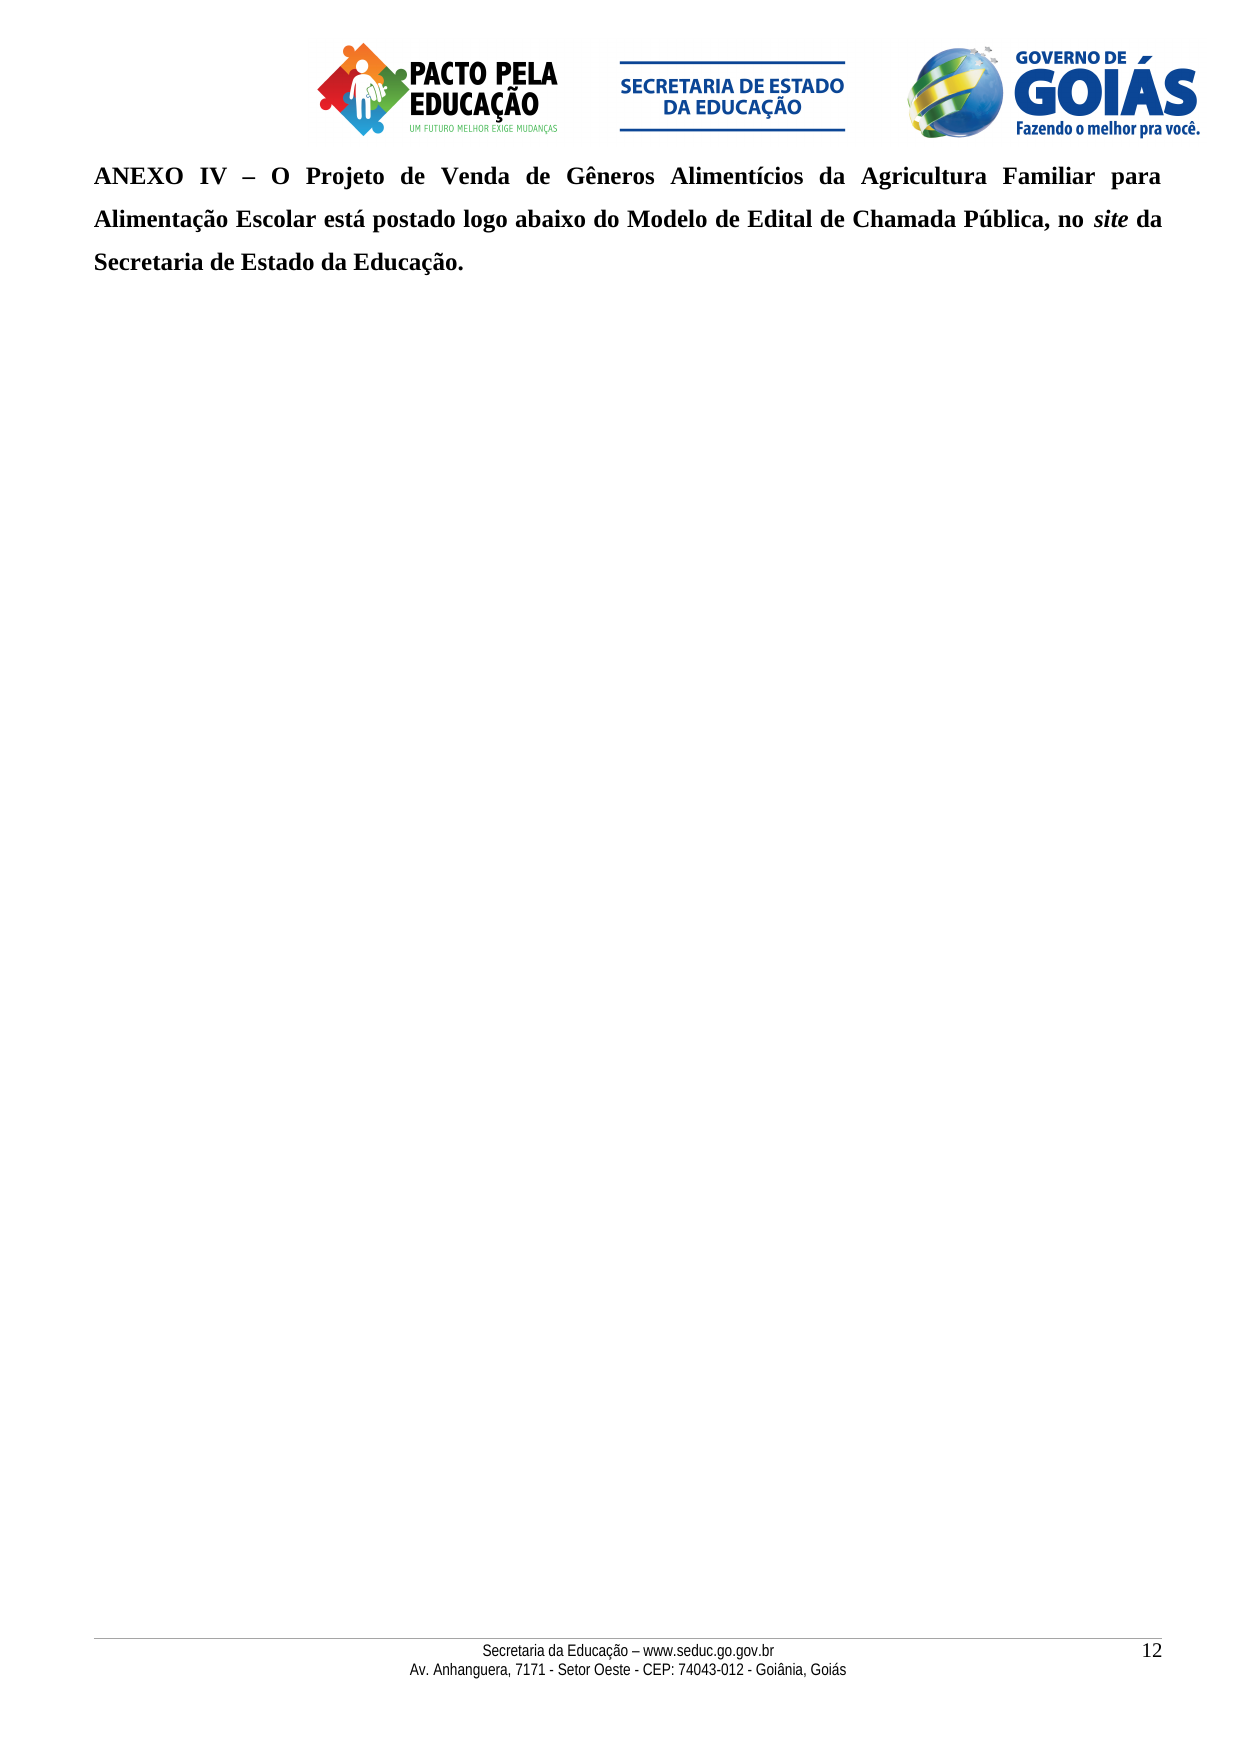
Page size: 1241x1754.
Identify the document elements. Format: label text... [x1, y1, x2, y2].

picture [308, 38, 1207, 147]
text ANEXO IV – O Projeto de Venda de Gêneros Alimentícios da Agricultura Familiar para Alimentação Escolar está postado logo abaixo do Modelo de Edital de Chamada Pública, no site da Secretaria de Estado da Educação. [94, 161, 1162, 276]
